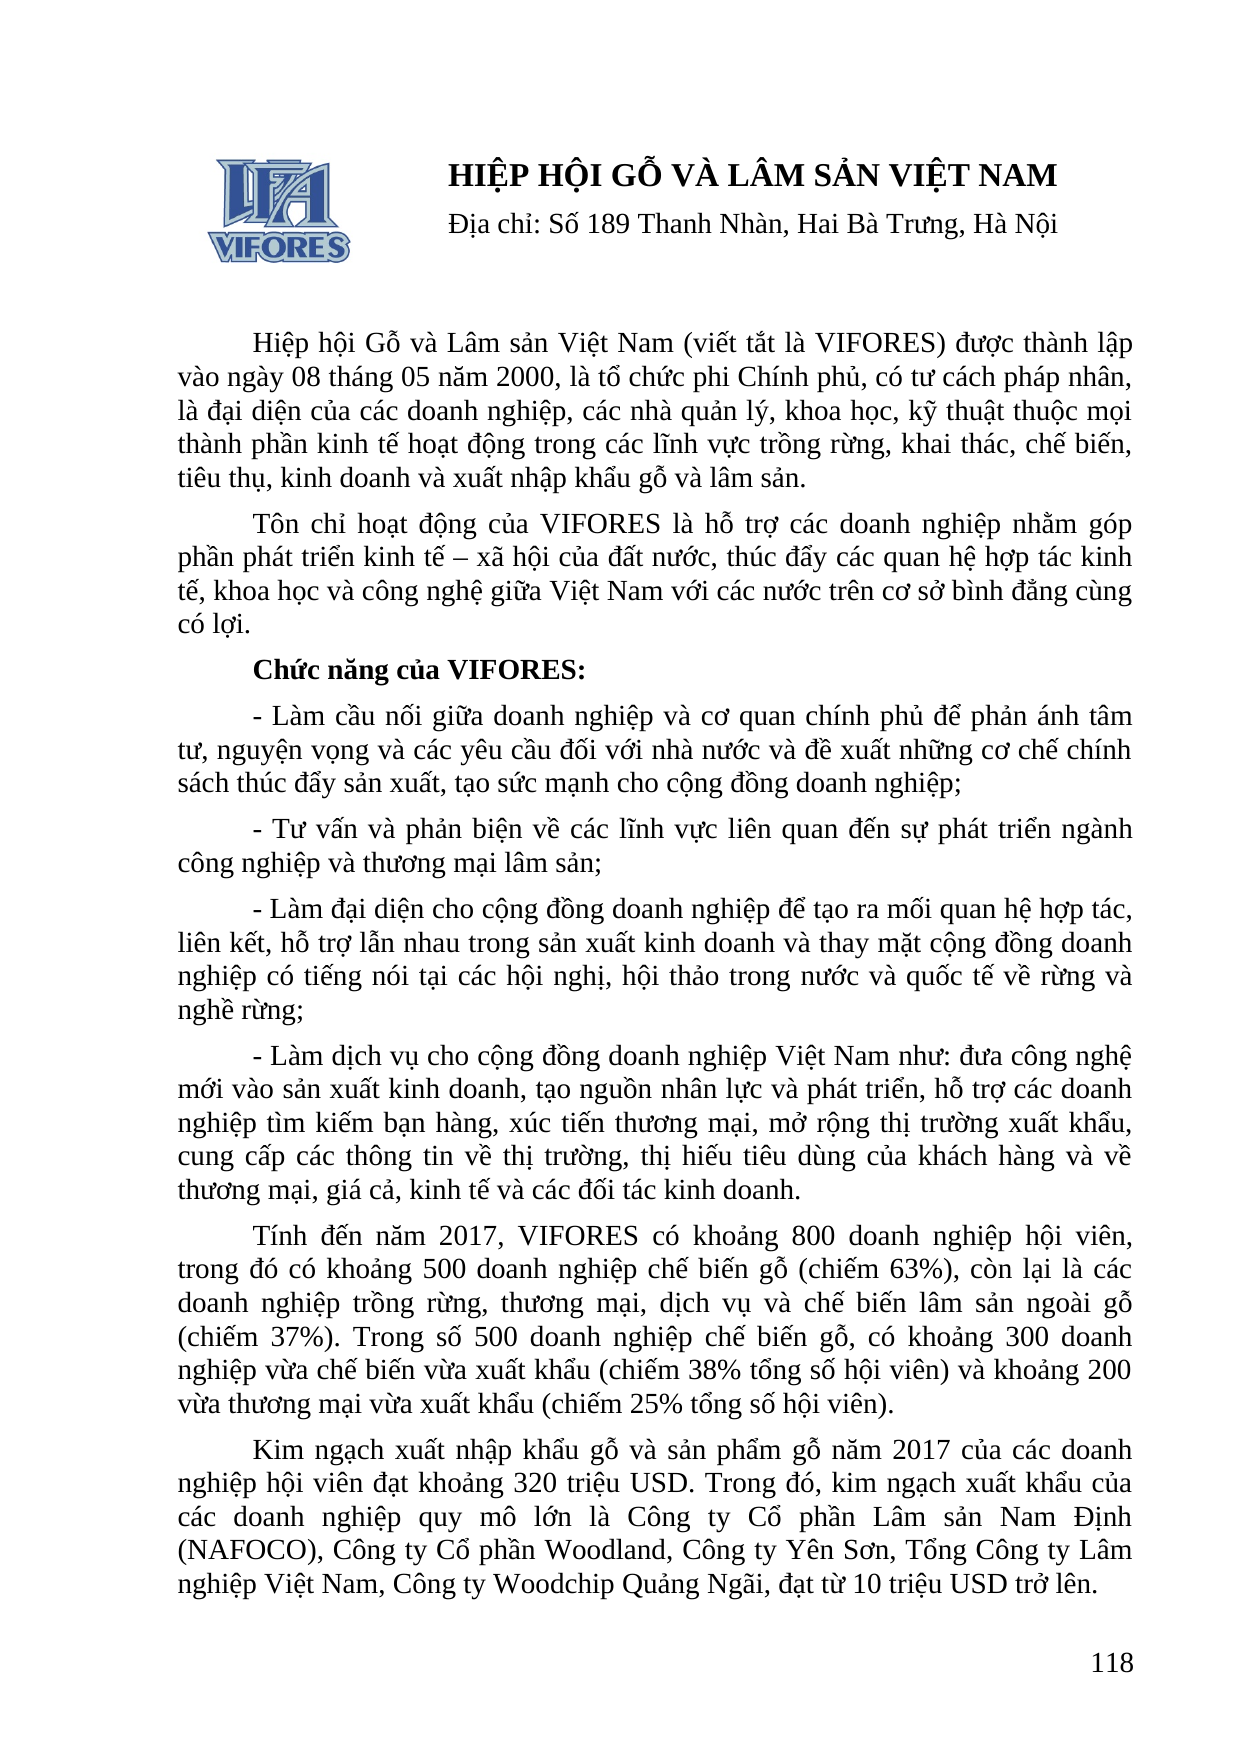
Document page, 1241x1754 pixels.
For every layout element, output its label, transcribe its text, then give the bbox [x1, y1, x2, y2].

table_header HIỆP HỘI GỖ VÀ LÂM SẢN VIỆT NAM Địa chỉ: Số 189 Thanh Nhàn, Hai Bà Trưng, Hà Nội [354, 130, 1152, 279]
text Tôn chỉ hoạt động của VIFORES là hỗ trợ các doanh nghiệp nhằm góp phần phát triển kinh tế – xã hội của đất nước, thúc đẩy các quan hệ hợp tác kinh tế, khoa học và công nghệ giữa Việt Nam với các nước trên cơ sở bình đẳng cùng có lợi. [177, 506, 1134, 640]
text Kim ngạch xuất nhập khẩu gỗ và sản phẩm gỗ năm 2017 của các doanh nghiệp hội viên đạt khoảng 320 triệu USD. Trong đó, kim ngạch xuất khẩu của các doanh nghiệp quy mô lớn là Công ty Cổ phần Lâm sản Nam Định (NAFOCO), Công ty Cổ phần Woodland, Công ty Yên Sơn, Tổng Công ty Lâm nghiệp Việt Nam, Công ty Woodchip Quảng Ngãi, đạt từ 10 triệu USD trở lên. [177, 1432, 1134, 1599]
text - Làm cầu nối giữa doanh nghiệp và cơ quan chính phủ để phản ánh tâm tư, nguyện vọng và các yêu cầu đối với nhà nước và đề xuất những cơ chế chính sách thúc đẩy sản xuất, tạo sức mạnh cho cộng đồng doanh nghiệp; [177, 698, 1134, 799]
picture [188, 142, 355, 279]
text Tính đến năm 2017, VIFORES có khoảng 800 doanh nghiệp hội viên, trong đó có khoảng 500 doanh nghiệp chế biến gỗ (chiếm 63%), còn lại là các doanh nghiệp trồng rừng, thương mại, dịch vụ và chế biến lâm sản ngoài gỗ (chiếm 37%). Trong số 500 doanh nghiệp chế biến gỗ, có khoảng 300 doanh nghiệp vừa chế biến vừa xuất khẩu (chiếm 38% tổng số hội viên) và khoảng 200 vừa thương mại vừa xuất khẩu (chiếm 25% tổng số hội viên). [177, 1218, 1134, 1419]
table_header [177, 130, 354, 279]
text - Làm đại diện cho cộng đồng doanh nghiệp để tạo ra mối quan hệ hợp tác, liên kết, hỗ trợ lẫn nhau trong sản xuất kinh doanh và thay mặt cộng đồng doanh nghiệp có tiếng nói tại các hội nghị, hội thảo trong nước và quốc tế về rừng và nghề rừng; [177, 891, 1134, 1025]
text Chức năng của VIFORES: [177, 652, 1134, 686]
text - Làm dịch vụ cho cộng đồng doanh nghiệp Việt Nam như: đưa công nghệ mới vào sản xuất kinh doanh, tạo nguồn nhân lực và phát triển, hỗ trợ các doanh nghiệp tìm kiếm bạn hàng, xúc tiến thương mại, mở rộng thị trường xuất khẩu, cung cấp các thông tin về thị trường, thị hiếu tiêu dùng của khách hàng và về thương mại, giá cả, kinh tế và các đối tác kinh doanh. [177, 1038, 1134, 1206]
text Hiệp hội Gỗ và Lâm sản Việt Nam (viết tắt là VIFORES) được thành lập vào ngày 08 tháng 05 năm 2000, là tổ chức phi Chính phủ, có tư cách pháp nhân, là đại diện của các doanh nghiệp, các nhà quản lý, khoa học, kỹ thuật thuộc mọi thành phần kinh tế hoạt động trong các lĩnh vực trồng rừng, khai thác, chế biến, tiêu thụ, kinh doanh và xuất nhập khẩu gỗ và lâm sản. [177, 326, 1134, 493]
text - Tư vấn và phản biện về các lĩnh vực liên quan đến sự phát triển ngành công nghiệp và thương mại lâm sản; [177, 812, 1134, 879]
